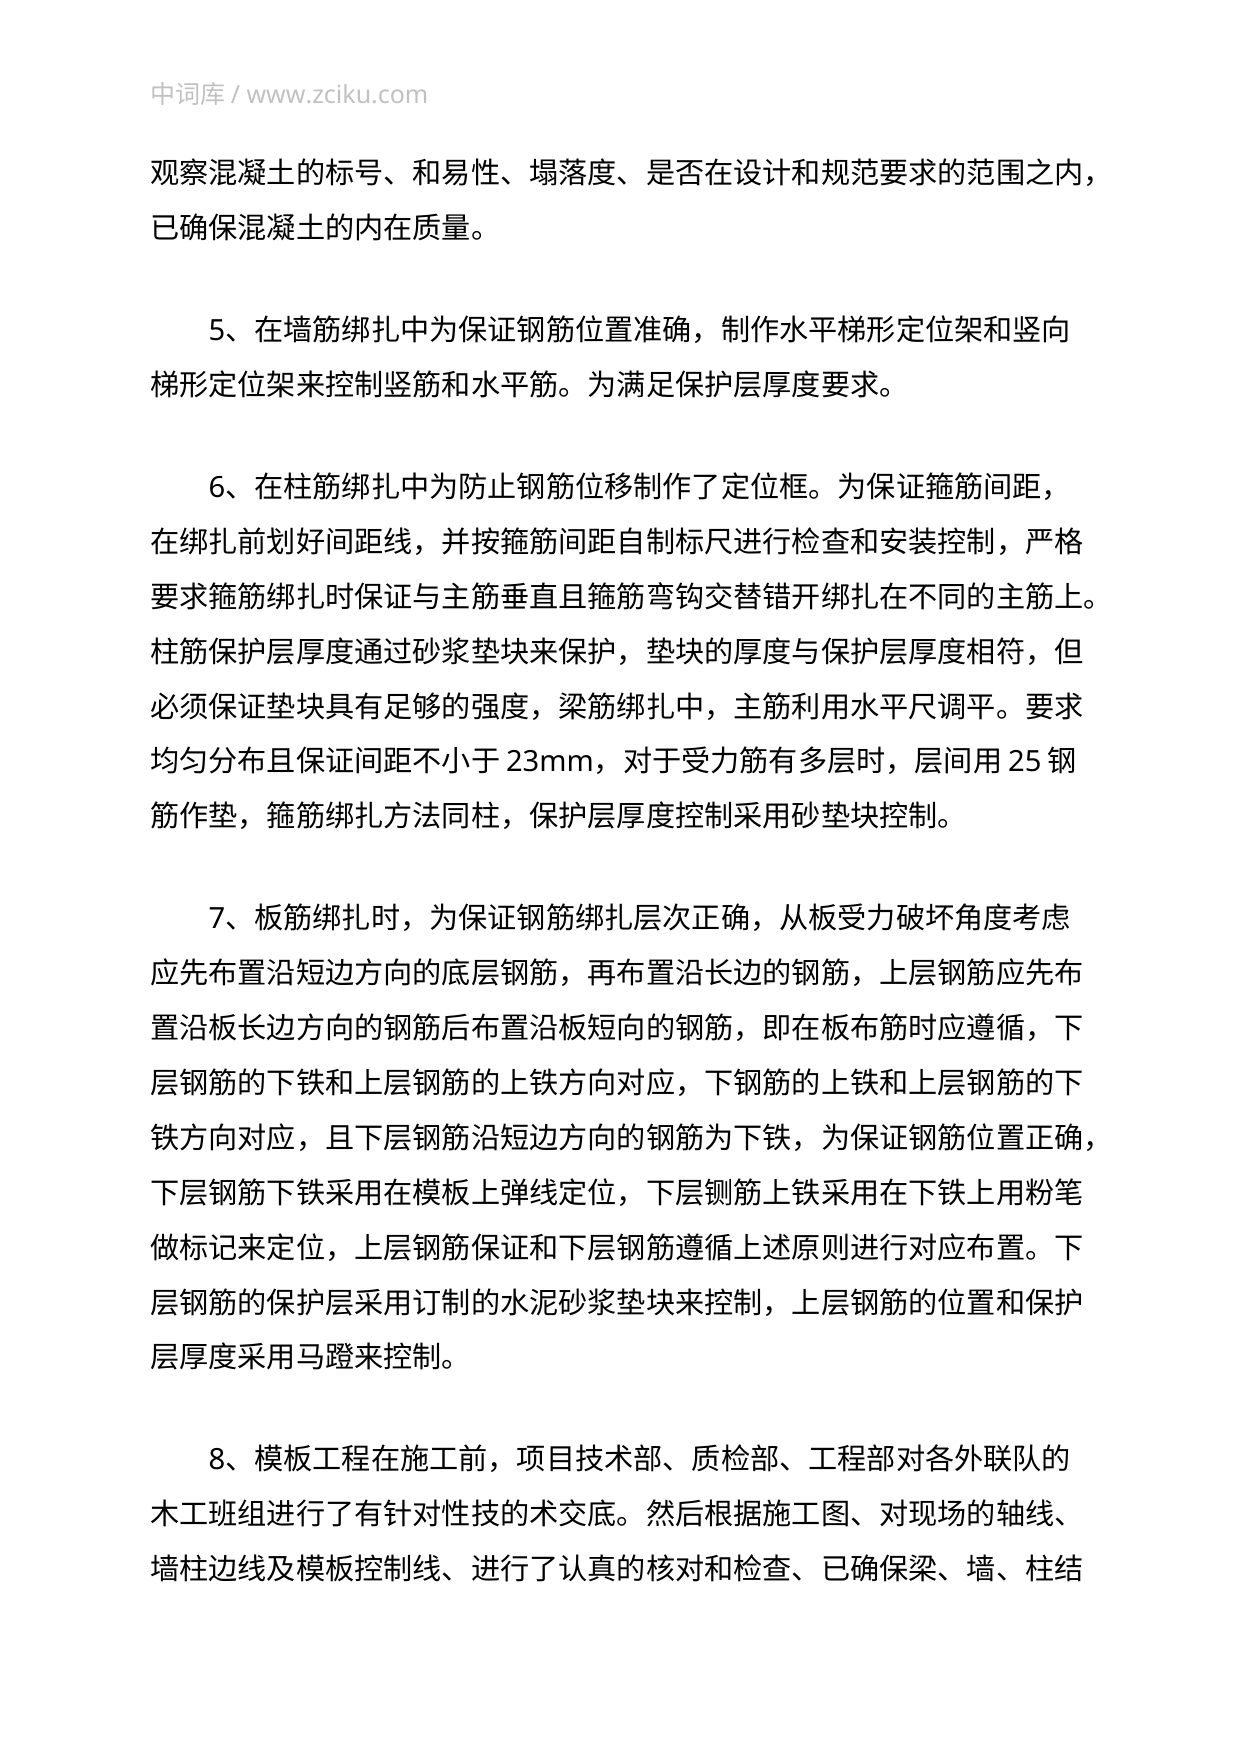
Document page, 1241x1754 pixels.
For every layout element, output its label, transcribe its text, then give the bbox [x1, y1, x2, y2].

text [150, 150, 1090, 247]
text 7、板筋绑扎时，为保证钢筋绑扎层次正确，从板受力破坏角度考虑应先布置沿短边方向的底层钢筋，再布置沿长边的钢筋，上层钢筋应先布置沿板长边方向的钢筋后布置沿板短向的钢筋，即在板布筋时应遵循，下层钢筋的下铁和上层钢筋的上铁方向对应，下钢筋的上铁和上层钢筋的下铁方向对应，且下层钢筋沿短边方向的钢筋为下铁，为保证钢筋位置正确，下层钢筋下铁采用在模板上弹线定位，下层铡筋上铁采用在下铁上用粉笔做标记来定位，上层钢筋保证和下层钢筋遵循上述原则进行对应布置。下层钢筋的保护层采用订制的水泥砂浆垫块来控制，上层钢筋的位置和保护层厚度采用马蹬来控制。 [150, 895, 1090, 1376]
text 6、在柱筋绑扎中为防止钢筋位移制作了定位框。为保证箍筋间距，在绑扎前划好间距线，并按箍筋间距自制标尺进行检查和安装控制，严格要求箍筋绑扎时保证与主筋垂直且箍筋弯钩交替错开绑扎在不同的主筋上。柱筋保护层厚度通过砂浆垫块来保护，垫块的厚度与保护层厚度相符，但必须保证垫块具有足够的强度，梁筋绑扎中，主筋利用水平尺调平。要求均匀分布且保证间距不小于23mm，对于受力筋有多层时，层间用25钢筋作垫，箍筋绑扎方法同柱，保护层厚度控制采用砂垫块控制。 [150, 463, 1090, 835]
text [150, 1436, 1090, 1588]
text 5、在墙筋绑扎中为保证钢筋位置准确，制作水平梯形定位架和竖向梯形定位架来控制竖筋和水平筋。为满足保护层厚度要求。 [150, 307, 1090, 404]
